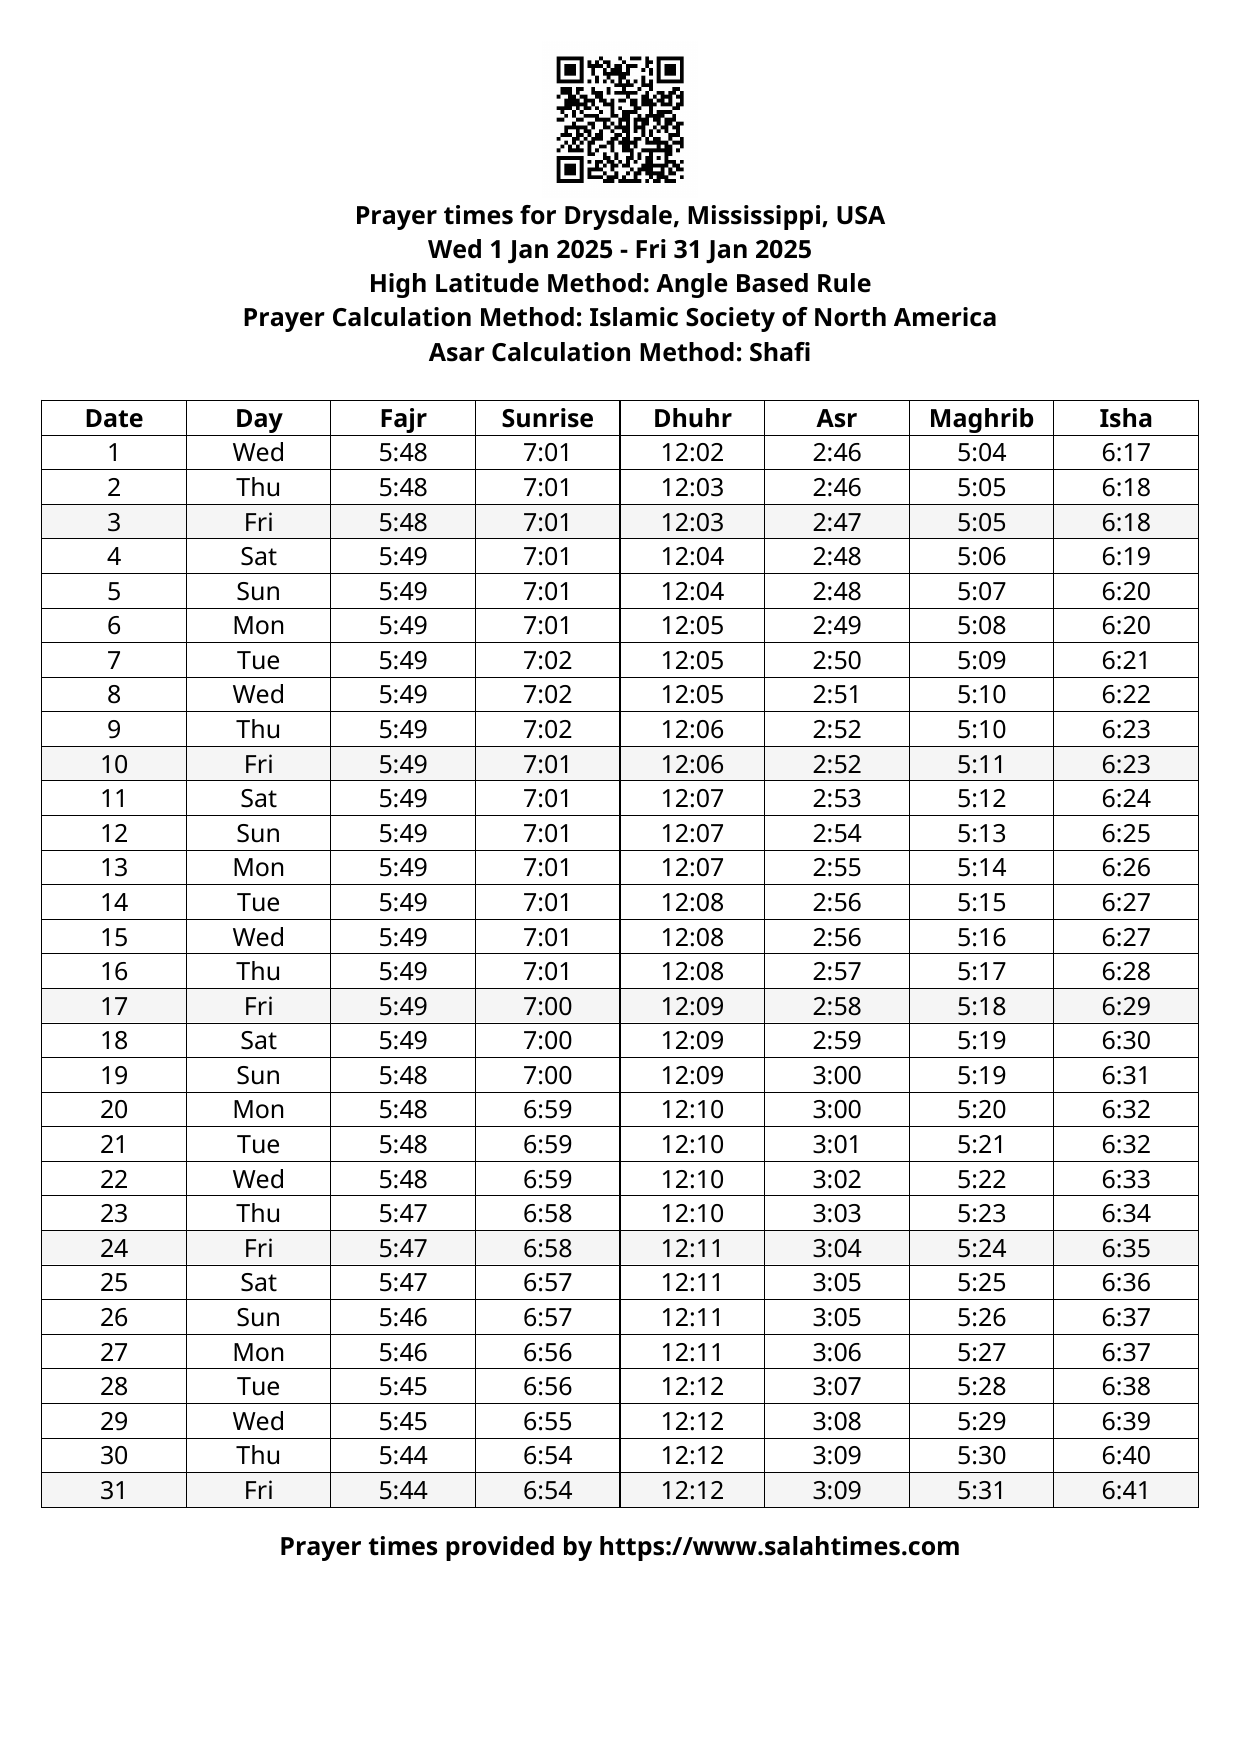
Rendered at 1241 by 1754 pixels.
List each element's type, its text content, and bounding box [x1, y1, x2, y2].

table_cell 5:31 [910, 1473, 1053, 1507]
table_cell 5:17 [910, 954, 1053, 988]
table_cell 5:10 [910, 712, 1053, 746]
table_cell 7:01 [476, 781, 619, 815]
table_cell 5:07 [910, 574, 1053, 607]
table_cell 6:54 [476, 1439, 619, 1472]
table_cell 2:54 [765, 816, 909, 849]
table_cell 5:44 [331, 1473, 475, 1507]
table_cell 3:02 [765, 1162, 909, 1195]
table_cell 12:08 [621, 954, 764, 988]
table_cell 2:49 [765, 609, 909, 642]
table_cell 6:35 [1054, 1231, 1198, 1264]
table_cell 6:54 [476, 1473, 619, 1507]
table_cell 5:49 [331, 954, 475, 988]
table_cell 5 [42, 574, 186, 607]
table_cell 5:45 [331, 1369, 475, 1403]
table_cell 5:48 [331, 1093, 475, 1126]
table_cell 5:11 [910, 747, 1053, 780]
table_cell 7:01 [476, 816, 619, 849]
table_cell Fri [187, 747, 330, 780]
table_header Dhuhr [621, 401, 764, 434]
table_cell 5:45 [331, 1404, 475, 1437]
table_cell 12:08 [621, 920, 764, 953]
table_cell 27 [42, 1335, 186, 1368]
table_cell 7:01 [476, 574, 619, 607]
table_cell 2:57 [765, 954, 909, 988]
table_header Maghrib [910, 401, 1053, 434]
table_cell 5:49 [331, 609, 475, 642]
table_cell 12:09 [621, 1024, 764, 1057]
table_cell Wed [187, 1162, 330, 1195]
table_cell 7:01 [476, 747, 619, 780]
table_cell 16 [42, 954, 186, 988]
table_cell 6:27 [1054, 885, 1198, 919]
table_cell 12:07 [621, 816, 764, 849]
table_cell 5:25 [910, 1266, 1053, 1299]
table_cell 6:23 [1054, 747, 1198, 780]
table_cell 6:33 [1054, 1162, 1198, 1195]
table_cell 15 [42, 920, 186, 953]
table_cell Sun [187, 574, 330, 607]
table_cell 5:23 [910, 1196, 1053, 1230]
table_cell 3:05 [765, 1266, 909, 1299]
table_cell Tue [187, 643, 330, 677]
table_cell 11 [42, 781, 186, 815]
table_cell 31 [42, 1473, 186, 1507]
table_cell 5:49 [331, 885, 475, 919]
table_cell 6:24 [1054, 781, 1198, 815]
table_cell 6:37 [1054, 1300, 1198, 1334]
table_cell 5:48 [331, 1162, 475, 1195]
table_cell 7:00 [476, 1024, 619, 1057]
table_cell 7:01 [476, 539, 619, 573]
table_cell 5:46 [331, 1300, 475, 1334]
table_cell 5:15 [910, 885, 1053, 919]
table_cell 2:53 [765, 781, 909, 815]
table_cell 12:05 [621, 609, 764, 642]
table_cell 25 [42, 1266, 186, 1299]
table_cell 7:01 [476, 851, 619, 884]
table_cell 5:29 [910, 1404, 1053, 1437]
table_cell 21 [42, 1127, 186, 1161]
table_cell 28 [42, 1369, 186, 1403]
table_cell 7:02 [476, 712, 619, 746]
table_cell 5:47 [331, 1196, 475, 1230]
table_cell 6:58 [476, 1196, 619, 1230]
table_cell 5:04 [910, 436, 1053, 469]
table_cell 5:13 [910, 816, 1053, 849]
table_cell 19 [42, 1058, 186, 1092]
table_cell 5:49 [331, 747, 475, 780]
table_cell 6:25 [1054, 816, 1198, 849]
table_header Isha [1054, 401, 1198, 434]
table_cell 6:27 [1054, 920, 1198, 953]
table_cell Sat [187, 781, 330, 815]
table_cell 12:11 [621, 1300, 764, 1334]
table_cell 7:00 [476, 1058, 619, 1092]
table_cell Mon [187, 1335, 330, 1368]
table_cell 5:46 [331, 1335, 475, 1368]
table_cell 12:09 [621, 989, 764, 1022]
table_cell 5:49 [331, 816, 475, 849]
table_cell 9 [42, 712, 186, 746]
table_cell 5:20 [910, 1093, 1053, 1126]
table_cell 2:47 [765, 505, 909, 538]
table_cell 12:03 [621, 470, 764, 504]
table_cell 6:20 [1054, 609, 1198, 642]
table_cell 12:11 [621, 1231, 764, 1264]
table_cell Sun [187, 1058, 330, 1092]
text Prayer times for Drysdale, Mississippi, USA [42, 198, 1198, 232]
table_cell 12:04 [621, 574, 764, 607]
table_cell 2:55 [765, 851, 909, 884]
table_cell Sun [187, 816, 330, 849]
table_cell 24 [42, 1231, 186, 1264]
table_cell 12:12 [621, 1439, 764, 1472]
table_cell 5:12 [910, 781, 1053, 815]
table_cell 6:56 [476, 1369, 619, 1403]
table_cell 6:56 [476, 1335, 619, 1368]
table_cell 8 [42, 678, 186, 711]
table_cell 5:49 [331, 712, 475, 746]
table_cell 5:19 [910, 1058, 1053, 1092]
table_cell 6:57 [476, 1300, 619, 1334]
table_cell Fri [187, 1473, 330, 1507]
table_cell 22 [42, 1162, 186, 1195]
table_cell 5:49 [331, 781, 475, 815]
table_cell 2:58 [765, 989, 909, 1022]
table_cell Thu [187, 470, 330, 504]
table_cell 6:17 [1054, 436, 1198, 469]
table_cell 13 [42, 851, 186, 884]
table_cell 20 [42, 1093, 186, 1126]
table_cell 5:48 [331, 1058, 475, 1092]
table_header Sunrise [476, 401, 619, 434]
table_cell 6:55 [476, 1404, 619, 1437]
table_cell 7 [42, 643, 186, 677]
table_cell 3:00 [765, 1058, 909, 1092]
table_cell Fri [187, 505, 330, 538]
table_cell 6:29 [1054, 989, 1198, 1022]
table_cell 6:32 [1054, 1093, 1198, 1126]
table_cell Sat [187, 539, 330, 573]
table_cell 7:02 [476, 678, 619, 711]
table_cell 2 [42, 470, 186, 504]
table_cell Wed [187, 436, 330, 469]
table_cell Tue [187, 1369, 330, 1403]
table_cell Wed [187, 678, 330, 711]
table_cell Mon [187, 1093, 330, 1126]
table_cell 12:06 [621, 712, 764, 746]
table_cell 6:18 [1054, 505, 1198, 538]
table_cell 2:48 [765, 574, 909, 607]
table_cell 12:05 [621, 643, 764, 677]
table_cell 5:09 [910, 643, 1053, 677]
table_cell 2:56 [765, 920, 909, 953]
table_cell 12:12 [621, 1404, 764, 1437]
table_cell 6:31 [1054, 1058, 1198, 1092]
table_cell 6:58 [476, 1231, 619, 1264]
table_cell 5:49 [331, 851, 475, 884]
table_cell 6:26 [1054, 851, 1198, 884]
table_cell 5:26 [910, 1300, 1053, 1334]
table_cell 12:10 [621, 1127, 764, 1161]
table_cell 6:57 [476, 1266, 619, 1299]
table_cell 6:59 [476, 1093, 619, 1126]
table_cell 5:49 [331, 539, 475, 573]
table_cell 7:01 [476, 470, 619, 504]
table_cell 3:04 [765, 1231, 909, 1264]
table_cell 3:08 [765, 1404, 909, 1437]
table_cell 2:46 [765, 470, 909, 504]
table_cell 5:21 [910, 1127, 1053, 1161]
table_cell 5:08 [910, 609, 1053, 642]
table_cell 12:07 [621, 781, 764, 815]
table_cell 7:01 [476, 885, 619, 919]
table_header Day [187, 401, 330, 434]
table_cell 5:05 [910, 505, 1053, 538]
table_cell 5:18 [910, 989, 1053, 1022]
table_cell Mon [187, 609, 330, 642]
table_cell 12:10 [621, 1093, 764, 1126]
table_cell 2:50 [765, 643, 909, 677]
text Wed 1 Jan 2025 - Fri 31 Jan 2025 [42, 232, 1198, 266]
table_cell Thu [187, 1439, 330, 1472]
table_cell 5:27 [910, 1335, 1053, 1368]
table_cell 5:49 [331, 989, 475, 1022]
picture [542, 41, 699, 198]
table_cell Sat [187, 1266, 330, 1299]
table_cell 5:48 [331, 505, 475, 538]
table_cell 23 [42, 1196, 186, 1230]
table_cell 2:48 [765, 539, 909, 573]
table_cell 6:23 [1054, 712, 1198, 746]
table_cell 5:05 [910, 470, 1053, 504]
table_cell 5:22 [910, 1162, 1053, 1195]
table_cell 6:34 [1054, 1196, 1198, 1230]
table_cell 6:18 [1054, 470, 1198, 504]
table_cell Mon [187, 851, 330, 884]
table_cell 6:40 [1054, 1439, 1198, 1472]
text Prayer times provided by https://www.salahtimes.com [42, 1528, 1198, 1563]
table_cell Tue [187, 1127, 330, 1161]
table_cell Fri [187, 1231, 330, 1264]
table_cell 6:41 [1054, 1473, 1198, 1507]
table_header Asr [765, 401, 909, 434]
table_cell 3:06 [765, 1335, 909, 1368]
table_cell 12 [42, 816, 186, 849]
table_cell 6:21 [1054, 643, 1198, 677]
table_cell 6:20 [1054, 574, 1198, 607]
table_cell 10 [42, 747, 186, 780]
table_cell 5:30 [910, 1439, 1053, 1472]
table_cell 12:12 [621, 1369, 764, 1403]
table_cell 5:48 [331, 436, 475, 469]
table_cell 2:52 [765, 712, 909, 746]
table_cell 12:10 [621, 1162, 764, 1195]
table_cell 5:28 [910, 1369, 1053, 1403]
table_cell 12:10 [621, 1196, 764, 1230]
table_cell 12:03 [621, 505, 764, 538]
table_cell 12:07 [621, 851, 764, 884]
table_cell 12:06 [621, 747, 764, 780]
table_cell 6:32 [1054, 1127, 1198, 1161]
table_cell 4 [42, 539, 186, 573]
text Asar Calculation Method: Shafi [42, 334, 1198, 368]
table_cell 5:48 [331, 470, 475, 504]
table_cell 7:01 [476, 920, 619, 953]
table_cell 3:05 [765, 1300, 909, 1334]
table_cell 2:52 [765, 747, 909, 780]
table_cell 5:49 [331, 920, 475, 953]
text High Latitude Method: Angle Based Rule [42, 266, 1198, 300]
table_cell 6:39 [1054, 1404, 1198, 1437]
table_cell 5:49 [331, 678, 475, 711]
table_cell 6:19 [1054, 539, 1198, 573]
table_cell 2:56 [765, 885, 909, 919]
table_cell 5:49 [331, 574, 475, 607]
table_cell 2:51 [765, 678, 909, 711]
table_cell Wed [187, 920, 330, 953]
table_cell Wed [187, 1404, 330, 1437]
table_cell 7:01 [476, 954, 619, 988]
table_cell 2:46 [765, 436, 909, 469]
table_cell 3:00 [765, 1093, 909, 1126]
table_cell 30 [42, 1439, 186, 1472]
table_header Date [42, 401, 186, 434]
table_cell 7:01 [476, 505, 619, 538]
table_cell 29 [42, 1404, 186, 1437]
table_header Fajr [331, 401, 475, 434]
table_cell 12:02 [621, 436, 764, 469]
table_cell 7:00 [476, 989, 619, 1022]
table_cell 14 [42, 885, 186, 919]
table_cell 12:11 [621, 1266, 764, 1299]
table_cell 1 [42, 436, 186, 469]
table_cell 12:11 [621, 1335, 764, 1368]
table_cell 5:16 [910, 920, 1053, 953]
table_cell 3:09 [765, 1473, 909, 1507]
table_cell Fri [187, 989, 330, 1022]
table_cell 12:12 [621, 1473, 764, 1507]
table_cell 12:09 [621, 1058, 764, 1092]
table_cell 7:02 [476, 643, 619, 677]
table_cell 12:04 [621, 539, 764, 573]
table_cell 5:06 [910, 539, 1053, 573]
table_cell 3:03 [765, 1196, 909, 1230]
table_cell 6:28 [1054, 954, 1198, 988]
table_cell 5:24 [910, 1231, 1053, 1264]
table_cell 6:38 [1054, 1369, 1198, 1403]
table_cell 6:22 [1054, 678, 1198, 711]
table_cell 12:05 [621, 678, 764, 711]
table_cell Sat [187, 1024, 330, 1057]
table_cell 18 [42, 1024, 186, 1057]
table_cell 5:10 [910, 678, 1053, 711]
table_cell 5:49 [331, 643, 475, 677]
table_cell 17 [42, 989, 186, 1022]
table_cell Thu [187, 1196, 330, 1230]
table_cell 5:47 [331, 1266, 475, 1299]
table_cell 3:01 [765, 1127, 909, 1161]
table_cell 12:08 [621, 885, 764, 919]
table_cell Sun [187, 1300, 330, 1334]
table_cell 6:30 [1054, 1024, 1198, 1057]
text Prayer Calculation Method: Islamic Society of North America [42, 300, 1198, 334]
table_cell 2:59 [765, 1024, 909, 1057]
table_cell 5:44 [331, 1439, 475, 1472]
table_cell 5:14 [910, 851, 1053, 884]
table_cell Tue [187, 885, 330, 919]
table_cell 6:59 [476, 1162, 619, 1195]
table_cell 3:09 [765, 1439, 909, 1472]
table_cell 6:59 [476, 1127, 619, 1161]
table_cell 5:19 [910, 1024, 1053, 1057]
table_cell 5:48 [331, 1127, 475, 1161]
table_cell Thu [187, 712, 330, 746]
table_cell 5:49 [331, 1024, 475, 1057]
table_cell 7:01 [476, 436, 619, 469]
table_cell 26 [42, 1300, 186, 1334]
table_cell 6 [42, 609, 186, 642]
table_cell 3:07 [765, 1369, 909, 1403]
table_cell 6:37 [1054, 1335, 1198, 1368]
table_cell 3 [42, 505, 186, 538]
table_cell 6:36 [1054, 1266, 1198, 1299]
table_cell Thu [187, 954, 330, 988]
table_cell 7:01 [476, 609, 619, 642]
table_cell 5:47 [331, 1231, 475, 1264]
